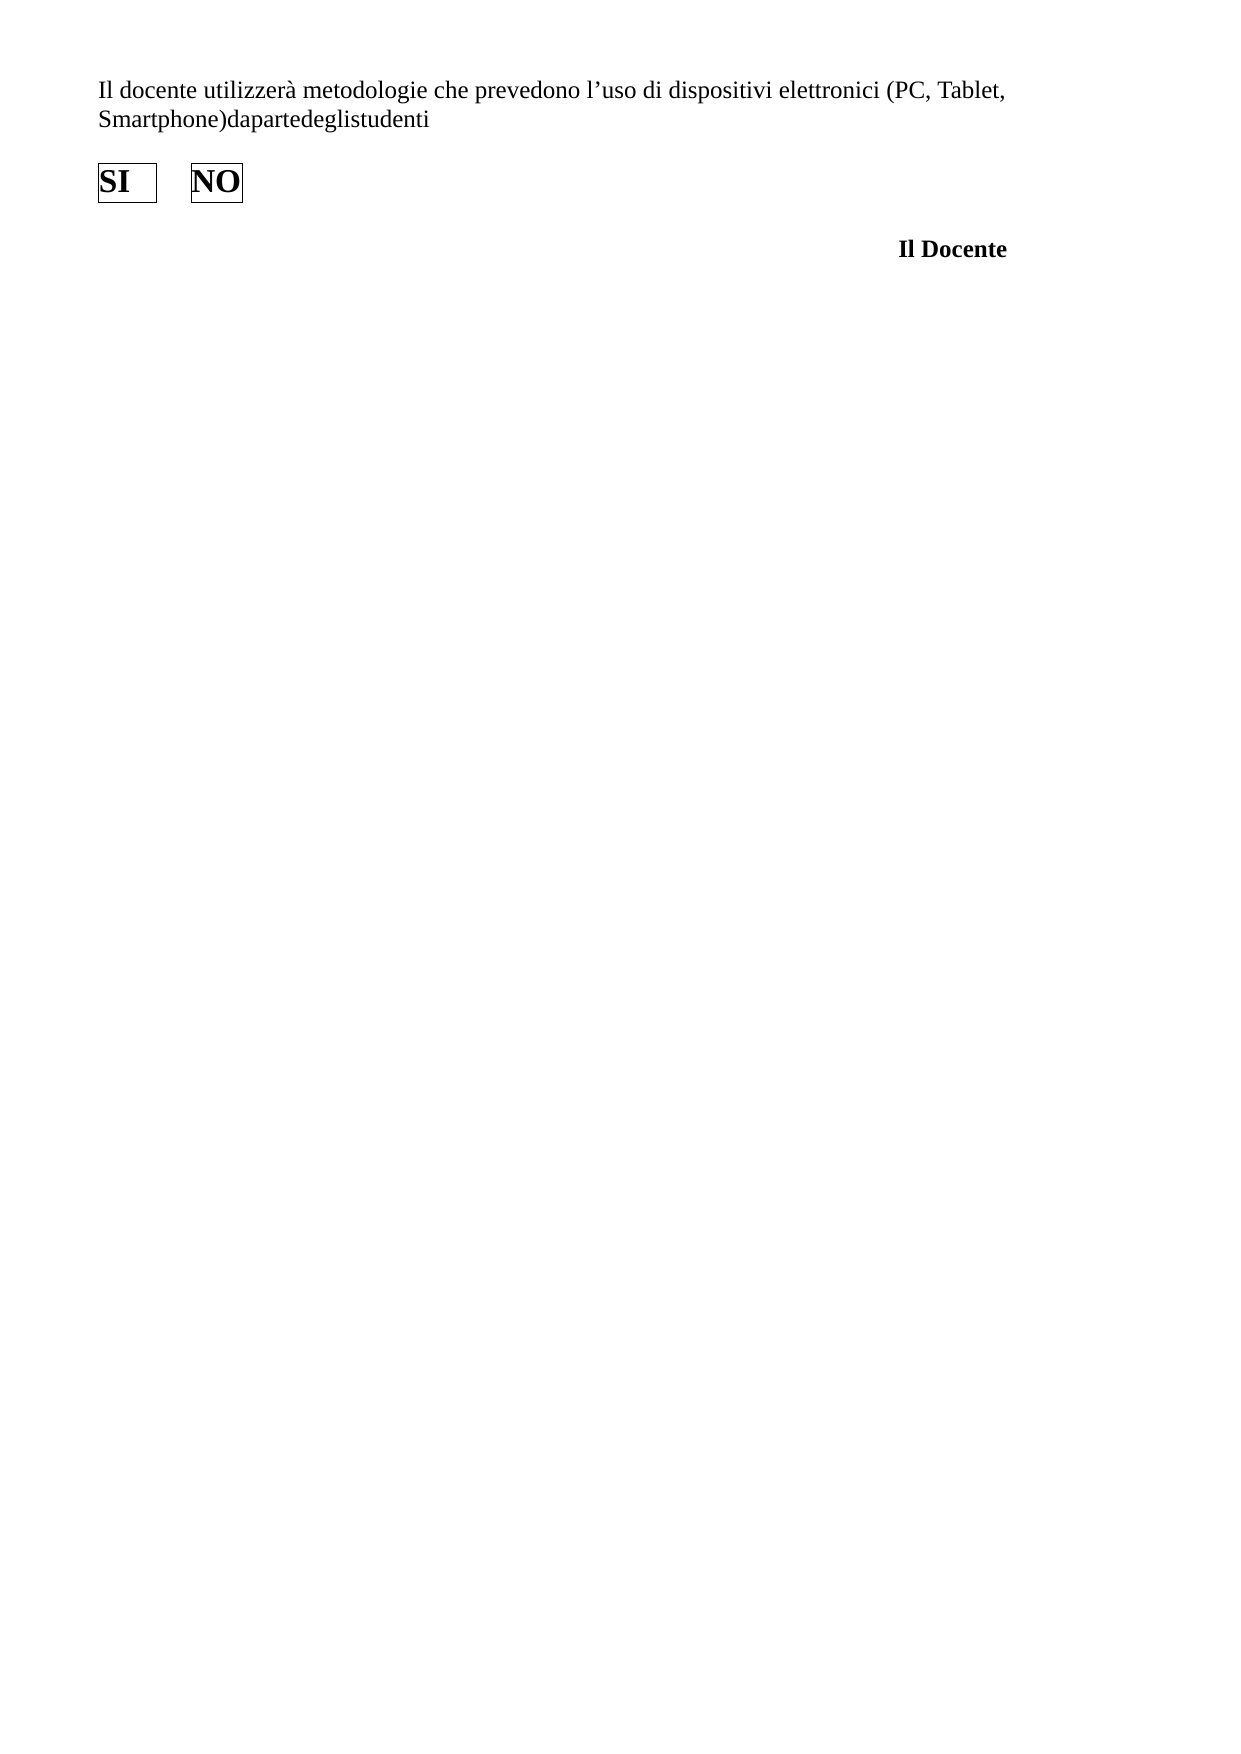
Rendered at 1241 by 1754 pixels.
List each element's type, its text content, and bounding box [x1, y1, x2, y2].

text Il Docente [666, 234, 1165, 263]
text Il docente utilizzerà metodologie che prevedono l’uso di dispositivi elettronici (PC, Tablet, Smartphone)dapartedeglistudenti [98, 75, 1141, 132]
